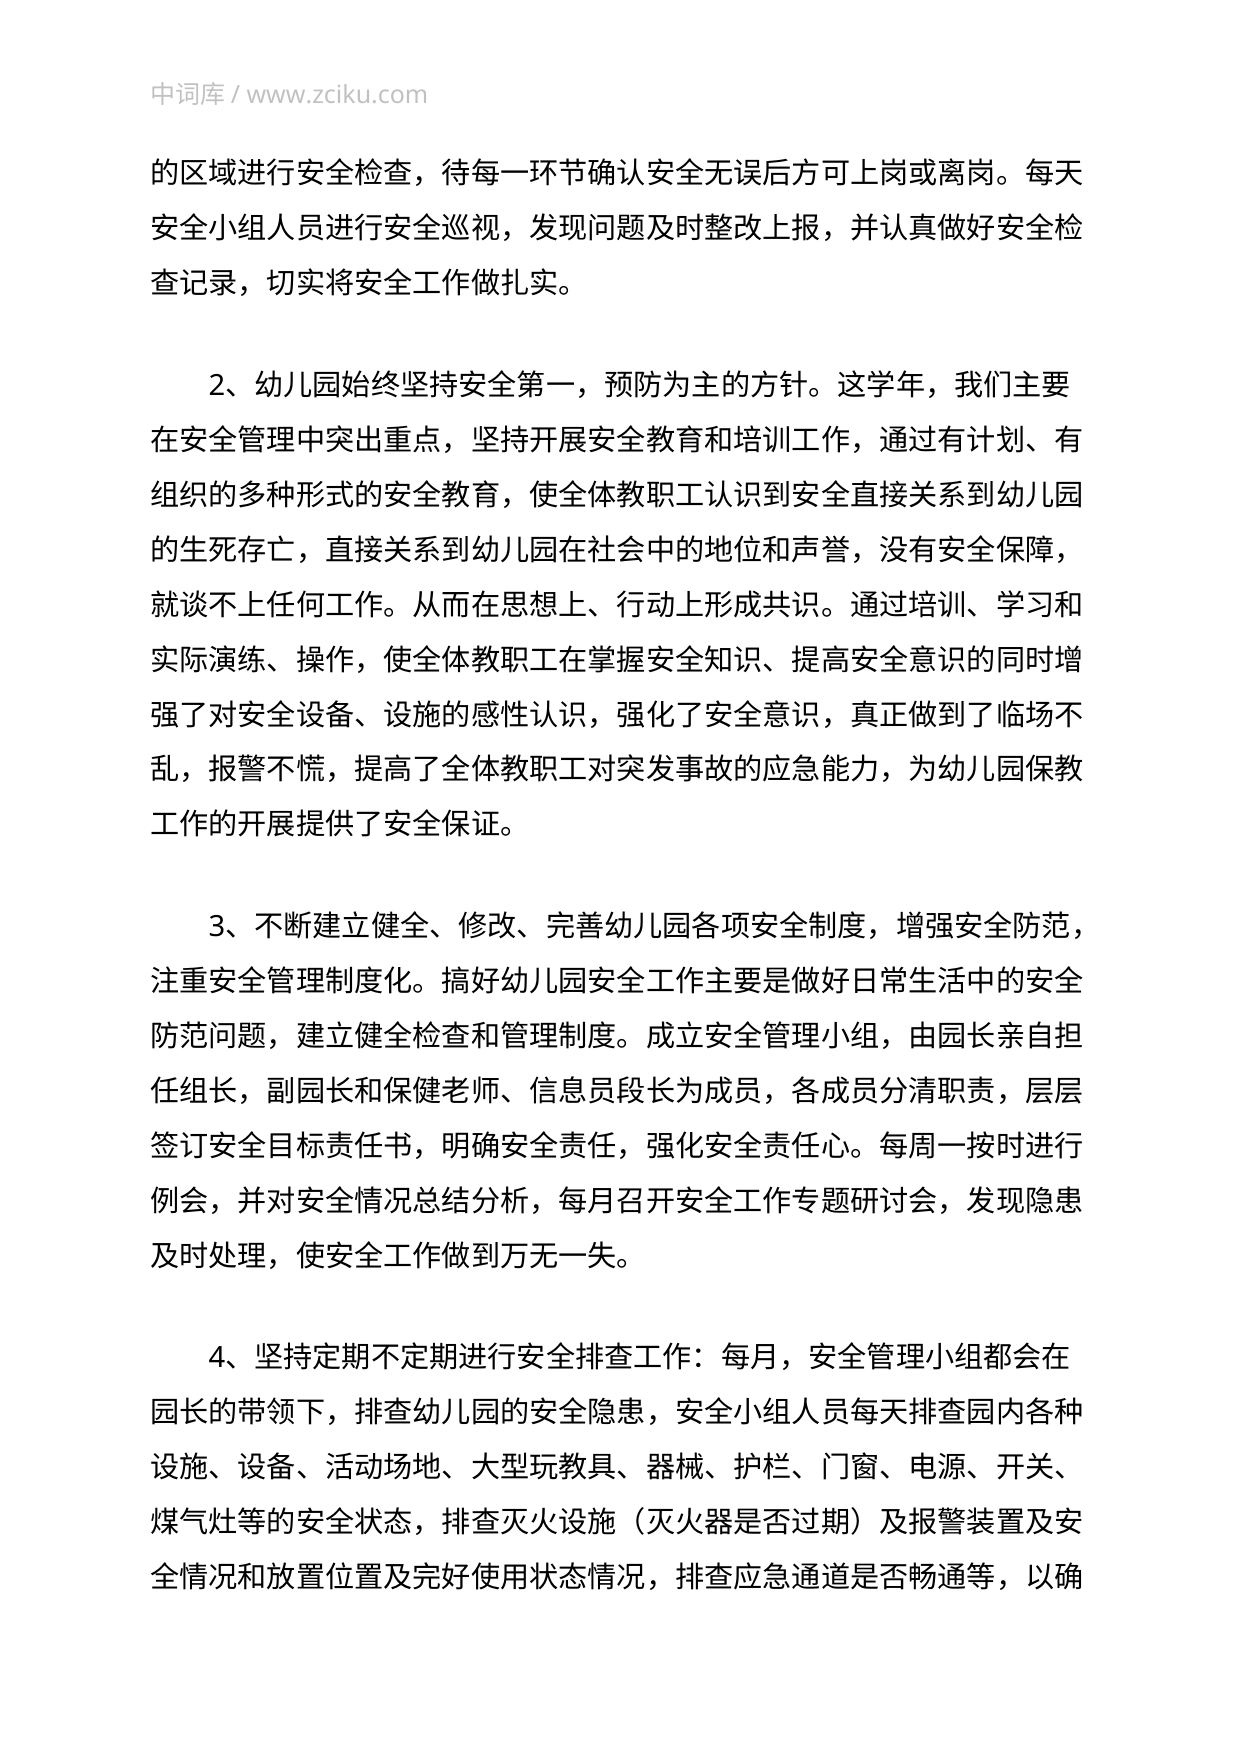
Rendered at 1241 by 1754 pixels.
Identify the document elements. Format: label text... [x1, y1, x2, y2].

text 2、幼儿园始终坚持安全第一，预防为主的方针。这学年，我们主要在安全管理中突出重点，坚持开展安全教育和培训工作，通过有计划、有组织的多种形式的安全教育，使全体教职工认识到安全直接关系到幼儿园的生死存亡，直接关系到幼儿园在社会中的地位和声誉，没有安全保障，就谈不上任何工作。从而在思想上、行动上形成共识。通过培训、学习和实际演练、操作，使全体教职工在掌握安全知识、提高安全意识的同时增强了对安全设备、设施的感性认识，强化了安全意识，真正做到了临场不乱，报警不慌，提高了全体教职工对突发事故的应急能力，为幼儿园保教工作的开展提供了安全保证。 [150, 362, 1090, 843]
text 3、不断建立健全、修改、完善幼儿园各项安全制度，增强安全防范，注重安全管理制度化。搞好幼儿园安全工作主要是做好日常生活中的安全防范问题，建立健全检查和管理制度。成立安全管理小组，由园长亲自担任组长，副园长和保健老师、信息员段长为成员，各成员分清职责，层层签订安全目标责任书，明确安全责任，强化安全责任心。每周一按时进行例会，并对安全情况总结分析，每月召开安全工作专题研讨会，发现隐患及时处理，使安全工作做到万无一失。 [150, 903, 1090, 1274]
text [150, 1334, 1090, 1596]
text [150, 150, 1090, 302]
